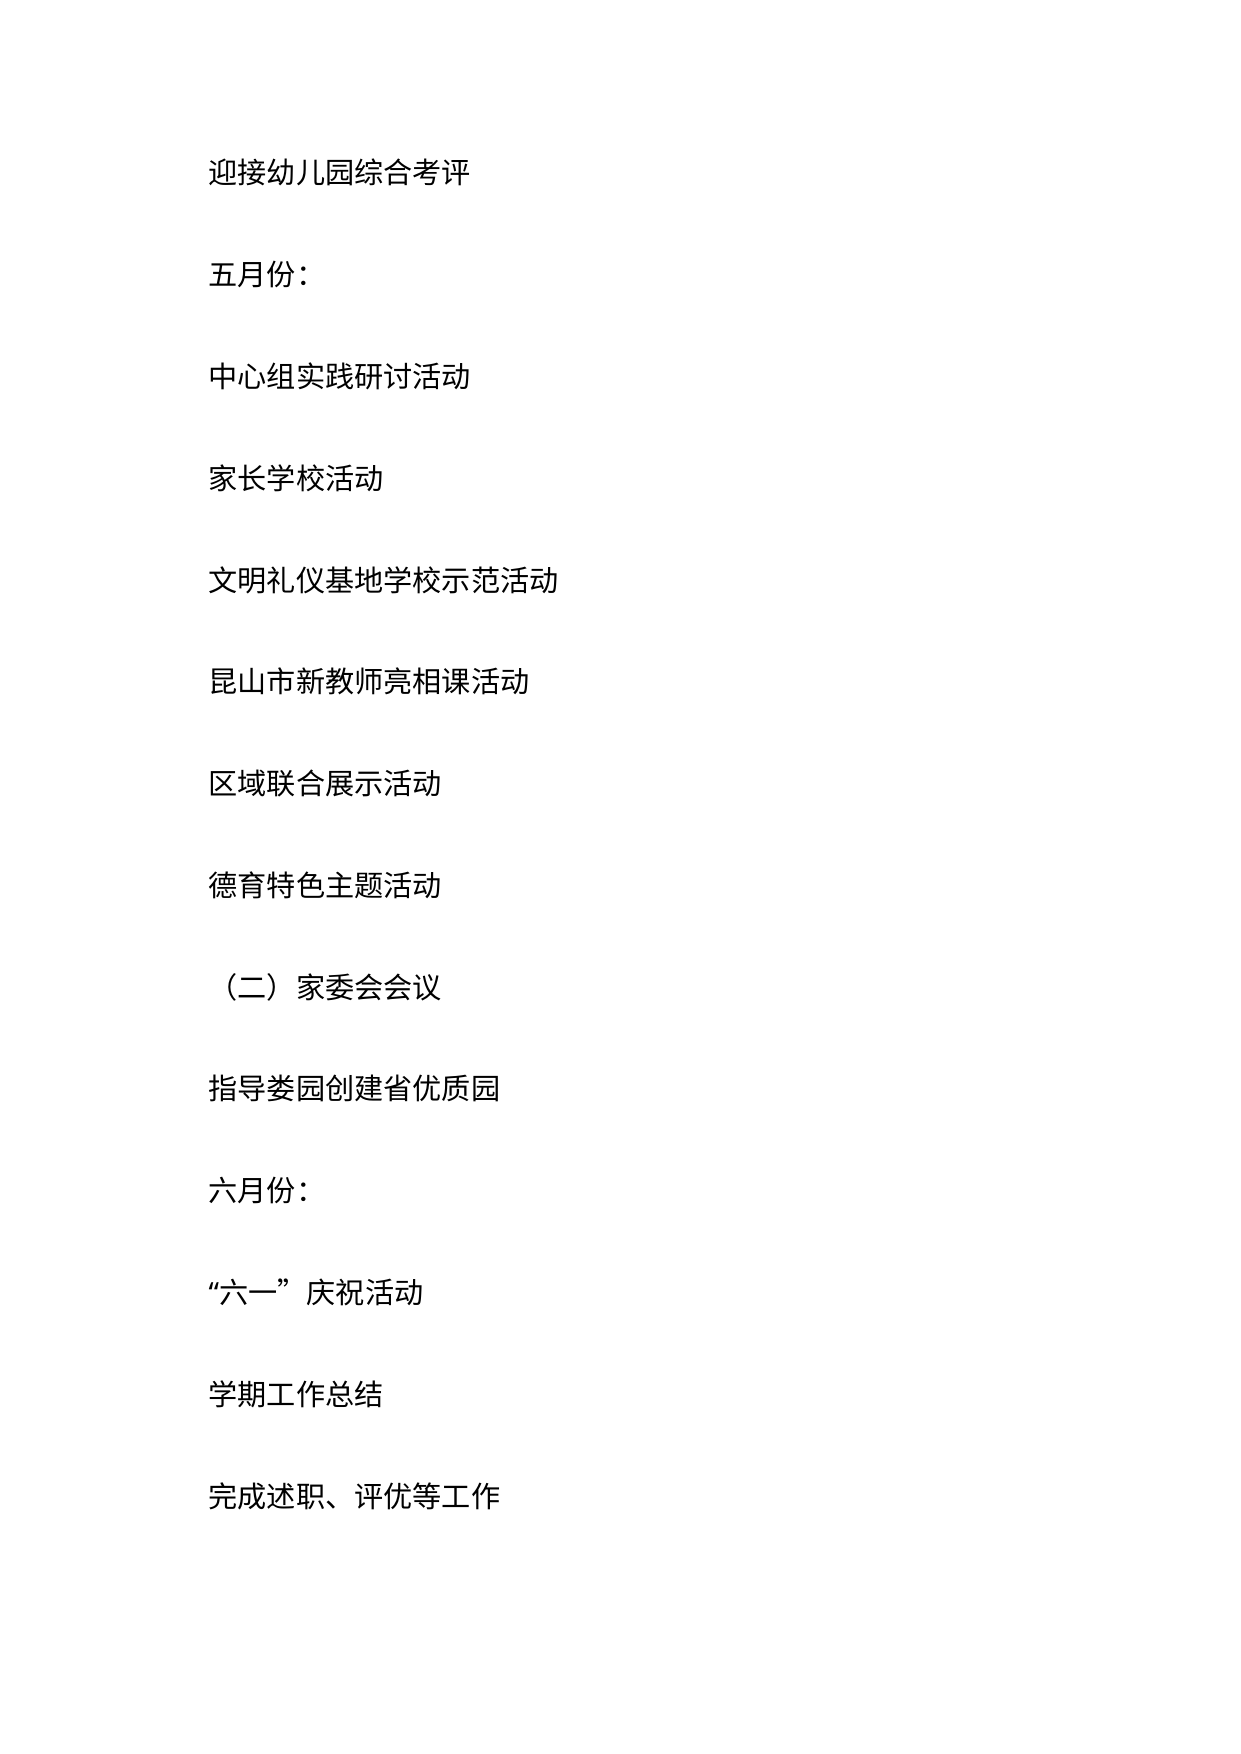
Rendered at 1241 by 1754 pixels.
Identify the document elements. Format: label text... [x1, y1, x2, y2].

text 文明礼仪基地学校示范活动 [150, 557, 1090, 599]
text 德育特色主题活动 [150, 862, 1090, 905]
text 完成述职、评优等工作 [150, 1473, 1090, 1516]
text 六月份： [150, 1168, 1090, 1210]
text “六一”庆祝活动 [150, 1269, 1090, 1312]
text 中心组实践研讨活动 [150, 353, 1090, 396]
text 昆山市新教师亮相课活动 [150, 659, 1090, 701]
text 学期工作总结 [150, 1371, 1090, 1414]
text 区域联合展示活动 [150, 761, 1090, 803]
text 迎接幼儿园综合考评 [150, 150, 1090, 192]
text 家长学校活动 [150, 455, 1090, 498]
text （二）家委会会议 [150, 964, 1090, 1006]
text 五月份： [150, 252, 1090, 294]
text 指导娄园创建省优质园 [150, 1066, 1090, 1108]
